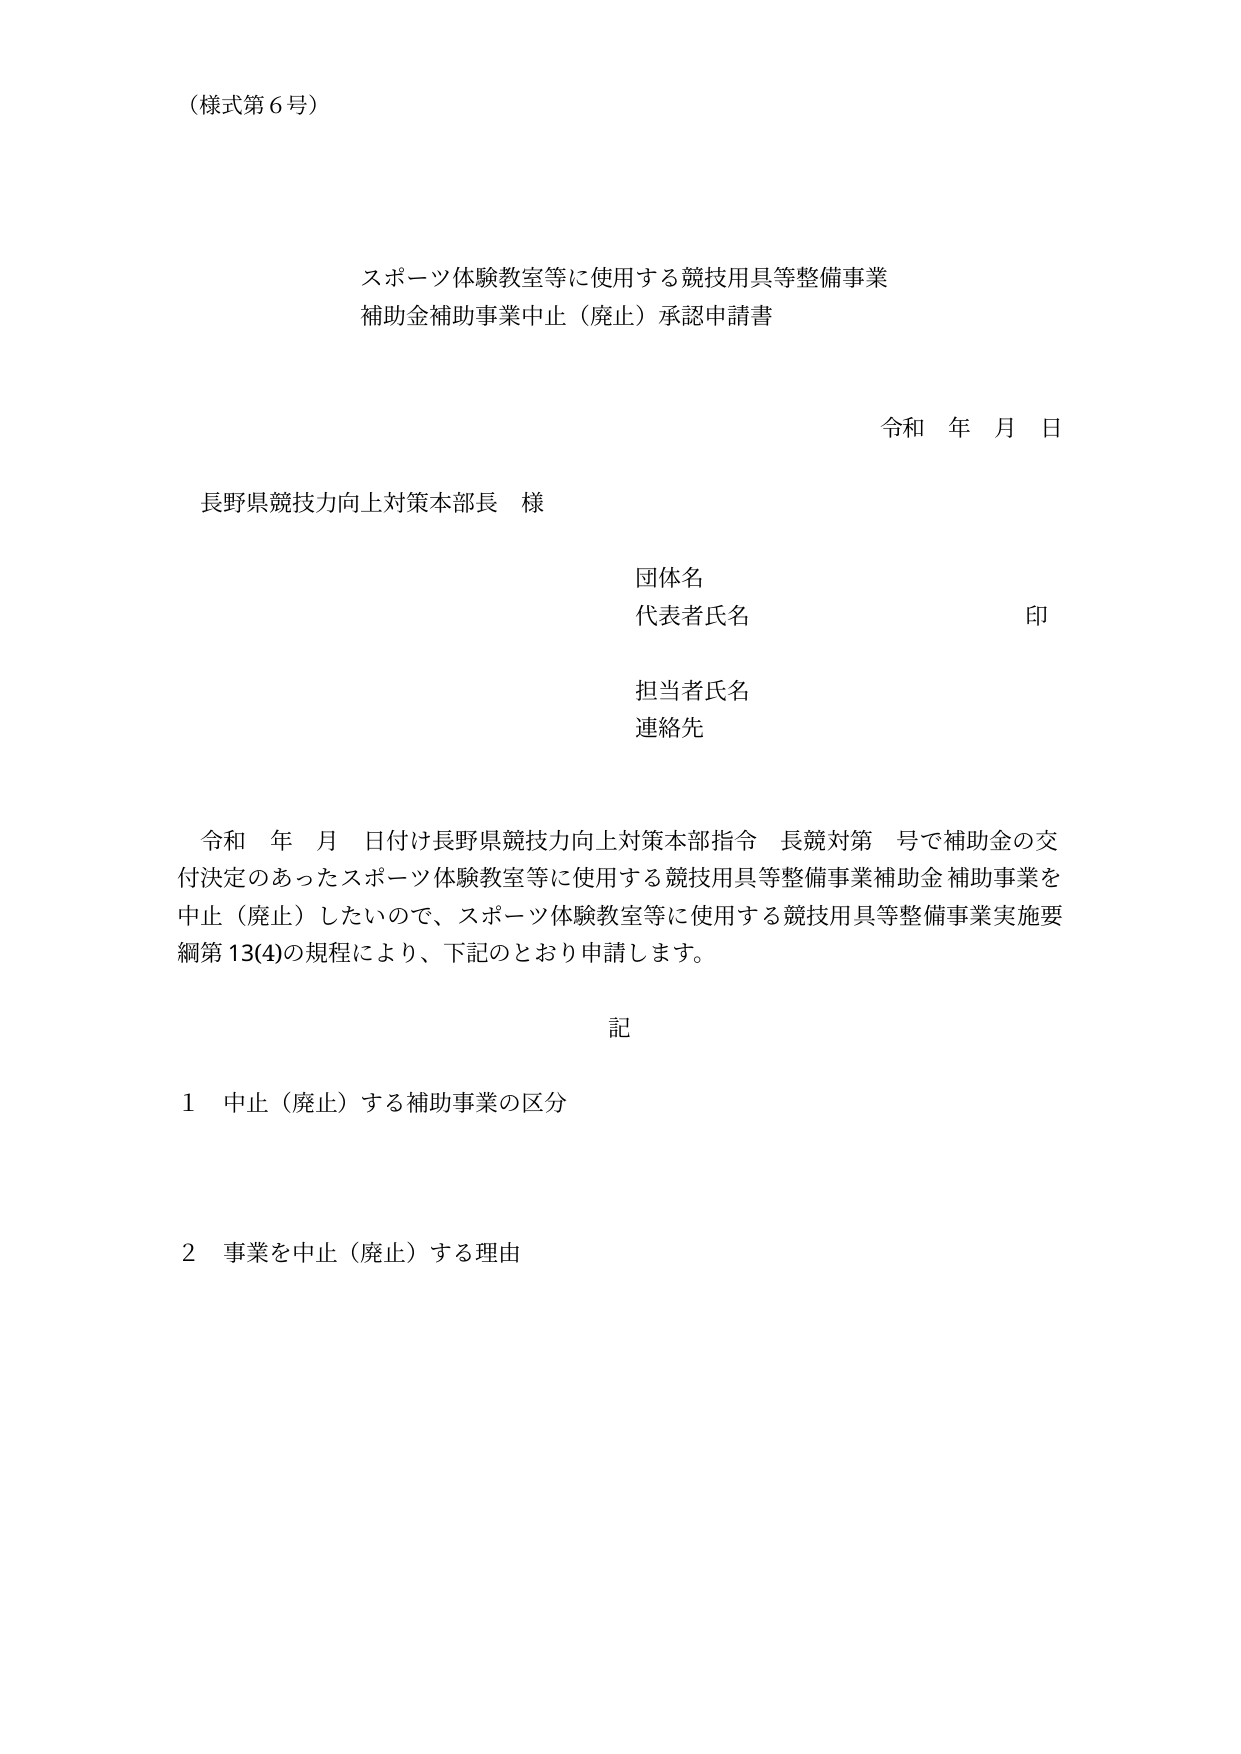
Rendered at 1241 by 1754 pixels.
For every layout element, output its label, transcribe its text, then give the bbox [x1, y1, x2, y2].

text 団体名 [177, 558, 1063, 596]
subtitle 記 [177, 1008, 1063, 1046]
text １ 中止（廃止）する補助事業の区分 [177, 1083, 1040, 1121]
text 代表者氏名 印 [177, 596, 1063, 633]
text 令和 年 月 日 [177, 408, 1063, 446]
text ２ 事業を中止（廃止）する理由 [177, 1233, 1040, 1271]
text 長野県競技力向上対策本部長 様 [177, 483, 1063, 521]
text 令和 年 月 日付け長野県競技力向上対策本部指令 長競対第 号で補助金の交付決定のあったスポーツ体験教室等に使用する競技用具等整備事業補助金補助事業を中止（廃止）したいので、スポーツ体験教室等に使用する競技用具等整備事業実施要綱第13(4)の規程により、下記のとおり申請します。 [177, 821, 1063, 971]
text スポーツ体験教室等に使用する競技用具等整備事業 [177, 258, 1063, 296]
text 補助金補助事業中止（廃止）承認申請書 [177, 296, 1063, 333]
text 連絡先 [177, 708, 1063, 746]
text 担当者氏名 [177, 671, 1063, 708]
